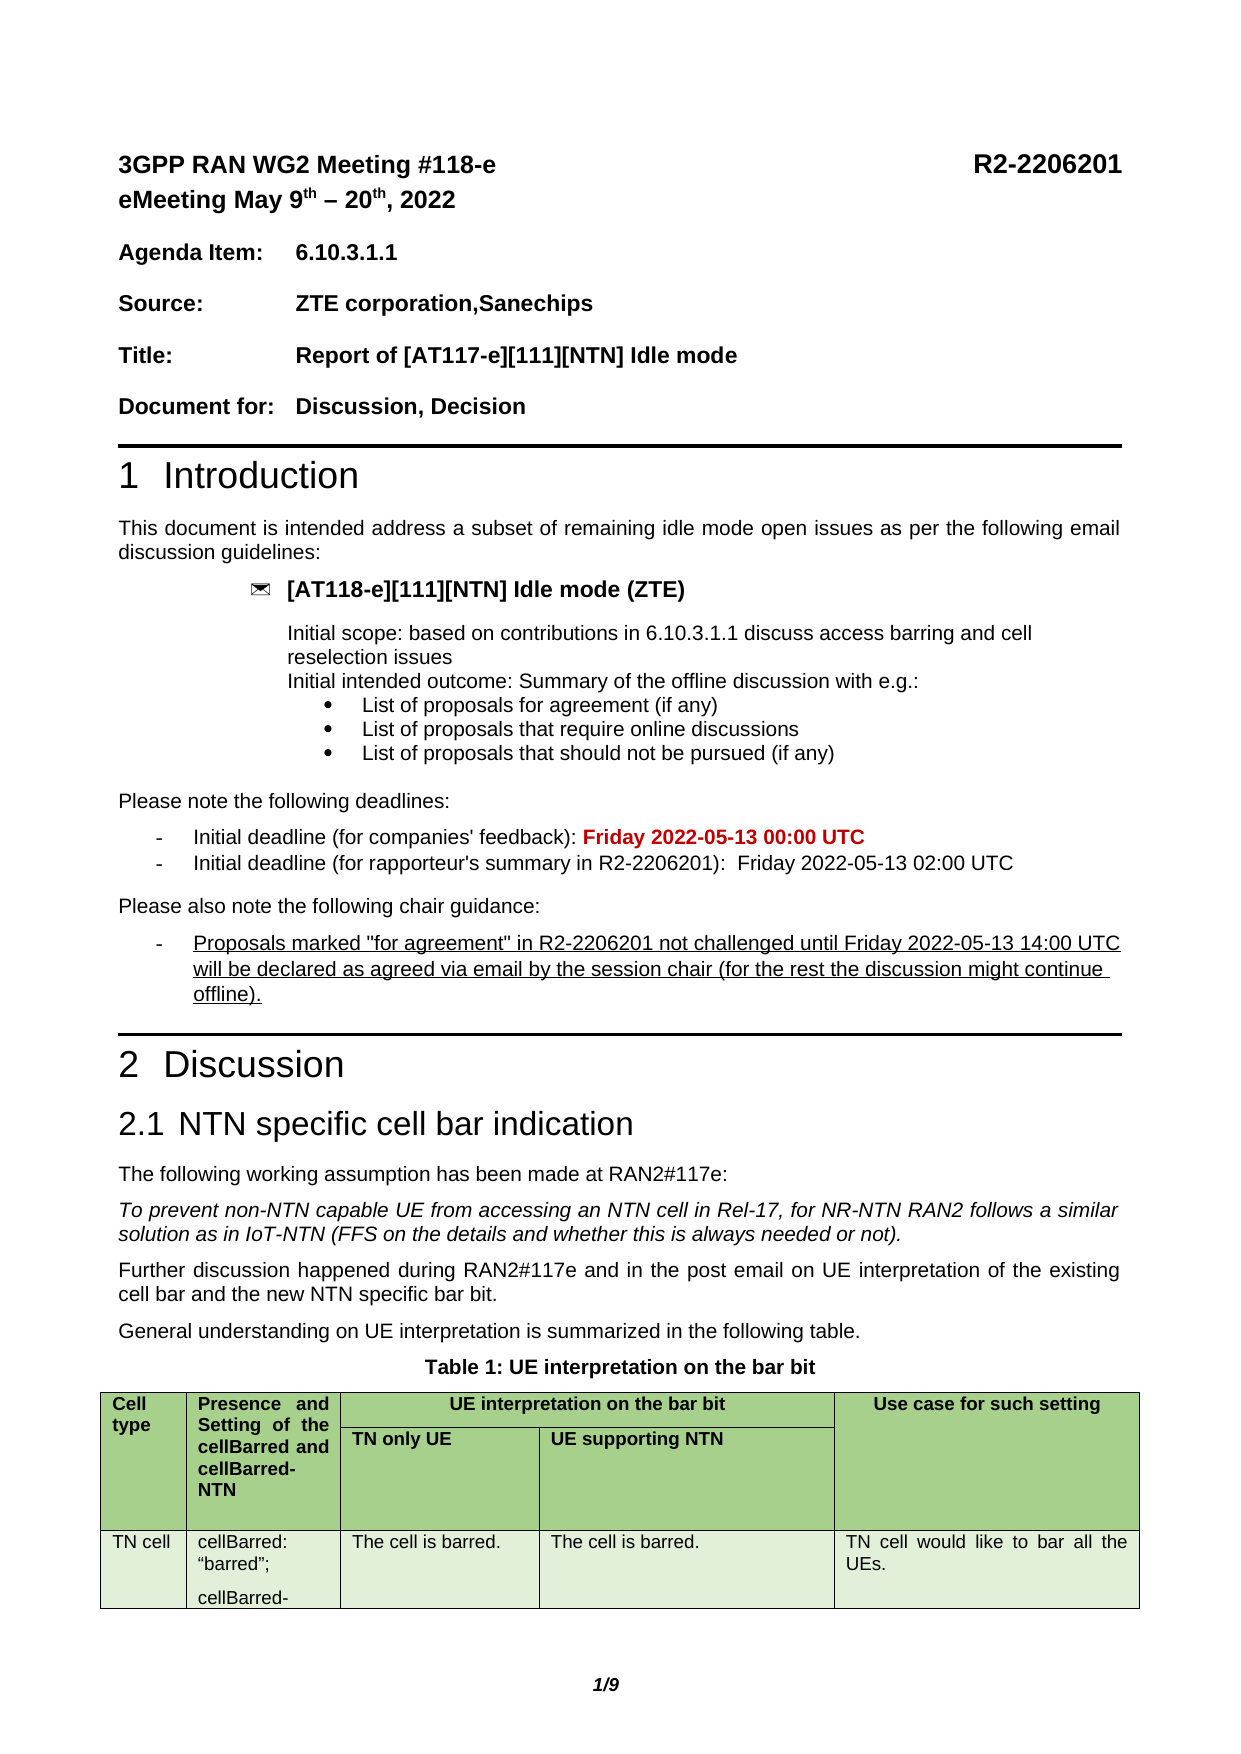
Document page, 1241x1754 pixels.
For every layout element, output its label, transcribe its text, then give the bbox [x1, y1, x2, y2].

table_cell UE supporting NTN [540, 1428, 834, 1530]
table_cell The cell is barred. [540, 1531, 834, 1608]
table_cell TN cell [101, 1531, 186, 1608]
list List of proposals that require online discussions [324, 717, 1122, 741]
text 3GPP RAN WG2 Meeting #118-e R2-2206201 [118, 148, 1122, 179]
subtitle Discussion [118, 1036, 1122, 1086]
list Proposals marked "for agreement" in R2-2206201 not challenged until Friday 2022-05-13 14:00 UTC will be declared as agreed via email by the session chair (for the rest the discussion might continue offline). [156, 930, 1122, 1006]
subtitle Introduction [118, 448, 1122, 497]
text This document is intended address a subset of remaining idle mode open issues as per the following email discussion guidelines: [118, 516, 1122, 563]
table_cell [835, 1531, 1139, 1608]
table_cell TN only UE [341, 1428, 539, 1530]
list Initial deadline (for rapporteur's summary in R2-2206201): Friday 2022-05-13 02:00 UTC [156, 851, 1122, 875]
table_cell The cell is barred. [341, 1531, 539, 1608]
list Initial deadline (for companies' feedback): Friday 2022-05-13 00:00 UTC [156, 825, 1122, 849]
table_header UE interpretation on the bar bit [341, 1393, 834, 1427]
text The following working assumption has been made at RAN2#117e: [118, 1161, 1122, 1185]
text Table 1: UE interpretation on the bar bit [118, 1355, 1122, 1379]
text Document for: Discussion, Decision [118, 393, 1122, 419]
text Further discussion happened during RAN2#117e and in the post email on UE interpretation of the existing cell bar and the new NTN specific bar bit. [118, 1258, 1122, 1306]
text Source: ZTE corporation,Sanechips [118, 290, 1122, 317]
text Initial intended outcome: Summary of the offline discussion with e.g.: [249, 668, 1122, 692]
text eMeeting May 9th – 20th, 2022 [118, 185, 1122, 214]
text Agenda Item: 6.10.3.1.1 [118, 239, 1122, 265]
text [AT118-e][111][NTN] Idle mode (ZTE) [249, 576, 1122, 602]
text Please also note the following chair guidance: [118, 894, 1122, 918]
table_header Presence and Setting of the cellBarred and cellBarred-NTN [187, 1393, 340, 1530]
subtitle NTN specific cell bar indication [118, 1104, 1122, 1143]
list List of proposals that should not be pursued (if any) [324, 741, 1122, 765]
list List of proposals for agreement (if any) [324, 692, 1122, 717]
table_header Use case for such setting [835, 1393, 1139, 1530]
table_header Cell type [101, 1393, 186, 1530]
text To prevent non-NTN capable UE from accessing an NTN cell in Rel-17, for NR-NTN RAN2 follows a similar solution as in IoT-NTN (FFS on the details and whether this is always needed or not). [118, 1198, 1122, 1246]
text General understanding on UE interpretation is summarized in the following table. [118, 1319, 1122, 1343]
text Title: Report of [AT117-e][111][NTN] Idle mode [118, 342, 1122, 368]
text Please note the following deadlines: [118, 789, 1122, 813]
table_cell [187, 1531, 340, 1608]
text Initial scope: based on contributions in 6.10.3.1.1 discuss access barring and cell reselection issues [249, 621, 1122, 668]
